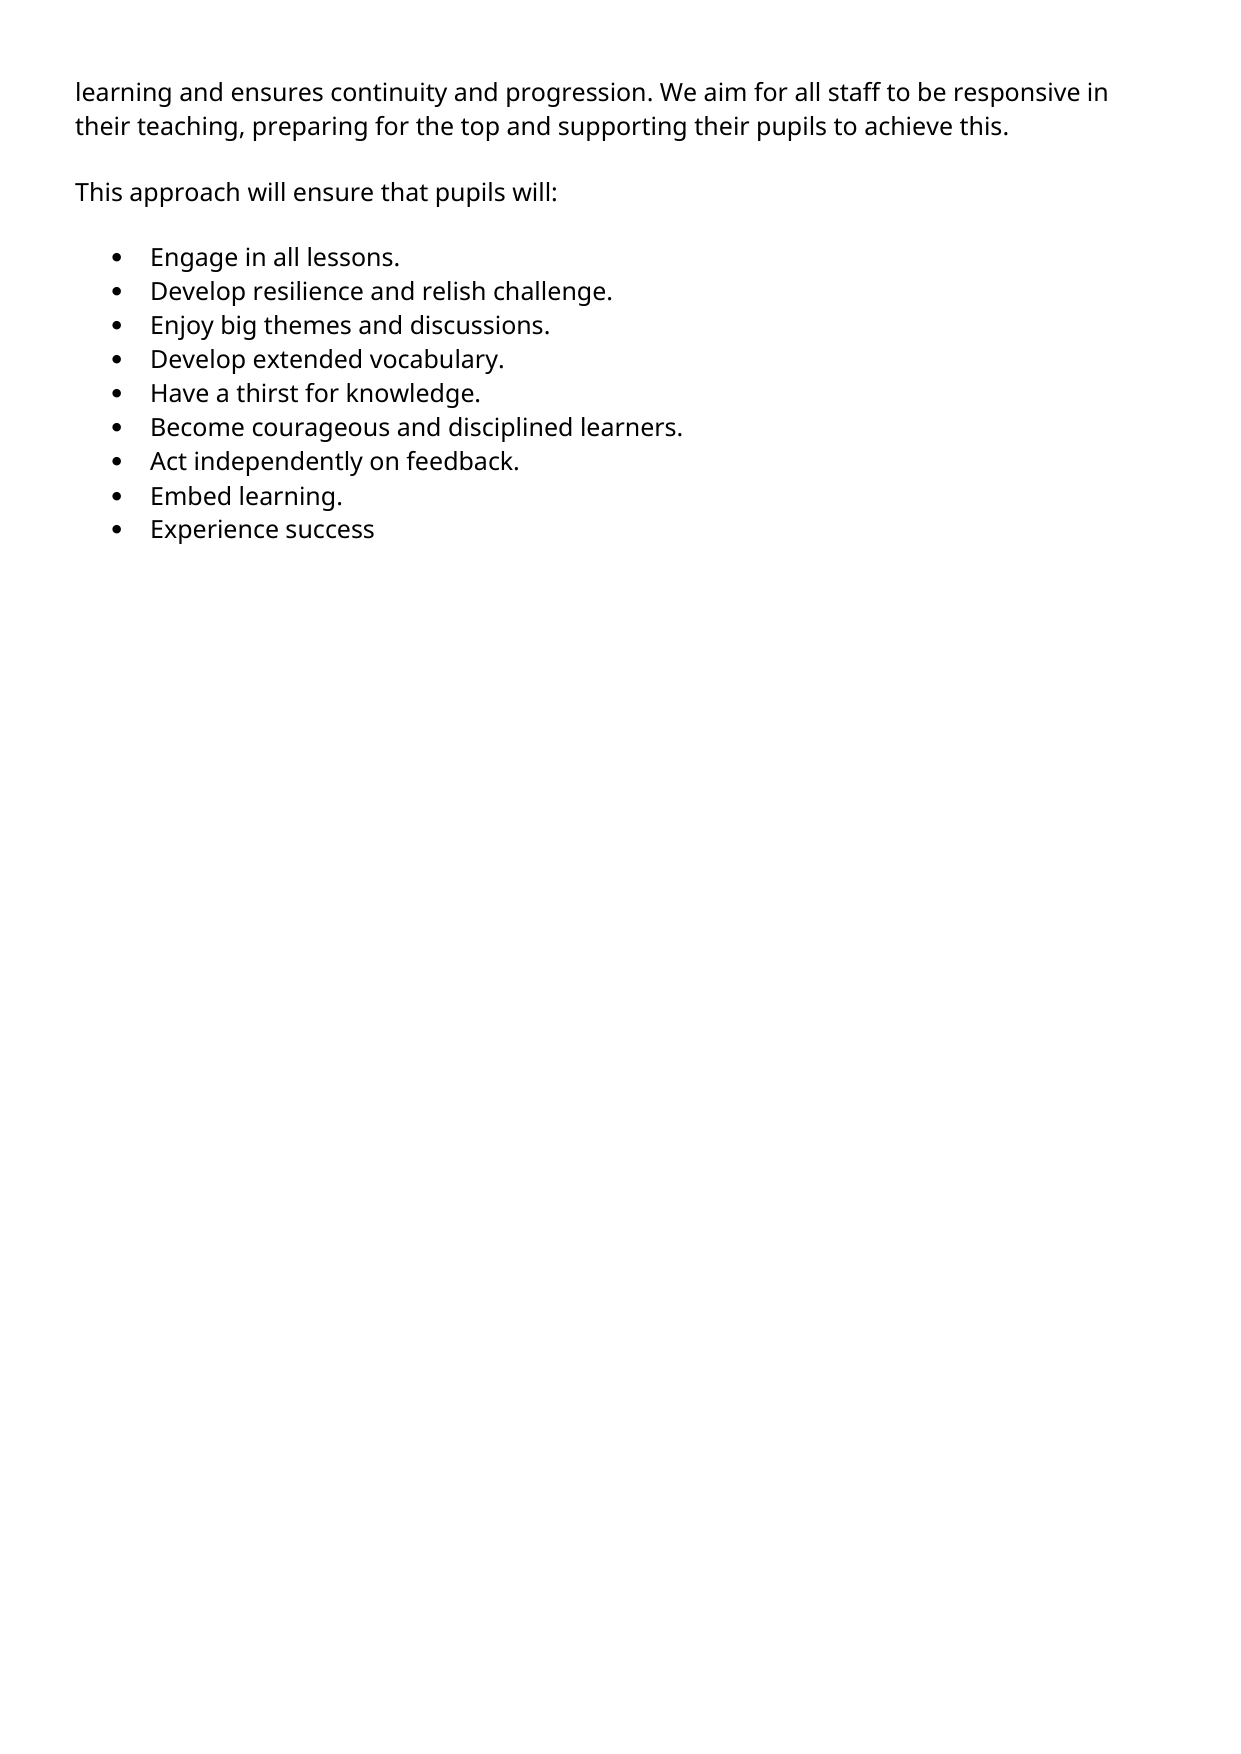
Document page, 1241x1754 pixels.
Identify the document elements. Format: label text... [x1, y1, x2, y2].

list Act independently on feedback. [112, 444, 1165, 478]
list Experience success [112, 512, 1165, 546]
list Develop resilience and relish challenge. [112, 274, 1165, 308]
list Embed learning. [112, 478, 1165, 512]
text This approach will ensure that pupils will: [75, 174, 1165, 208]
list Become courageous and disciplined learners. [112, 410, 1165, 444]
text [75, 75, 1165, 143]
list Develop extended vocabulary. [112, 342, 1165, 376]
list Have a thirst for knowledge. [112, 376, 1165, 410]
list Engage in all lessons. [112, 240, 1165, 274]
list Enjoy big themes and discussions. [112, 308, 1165, 342]
